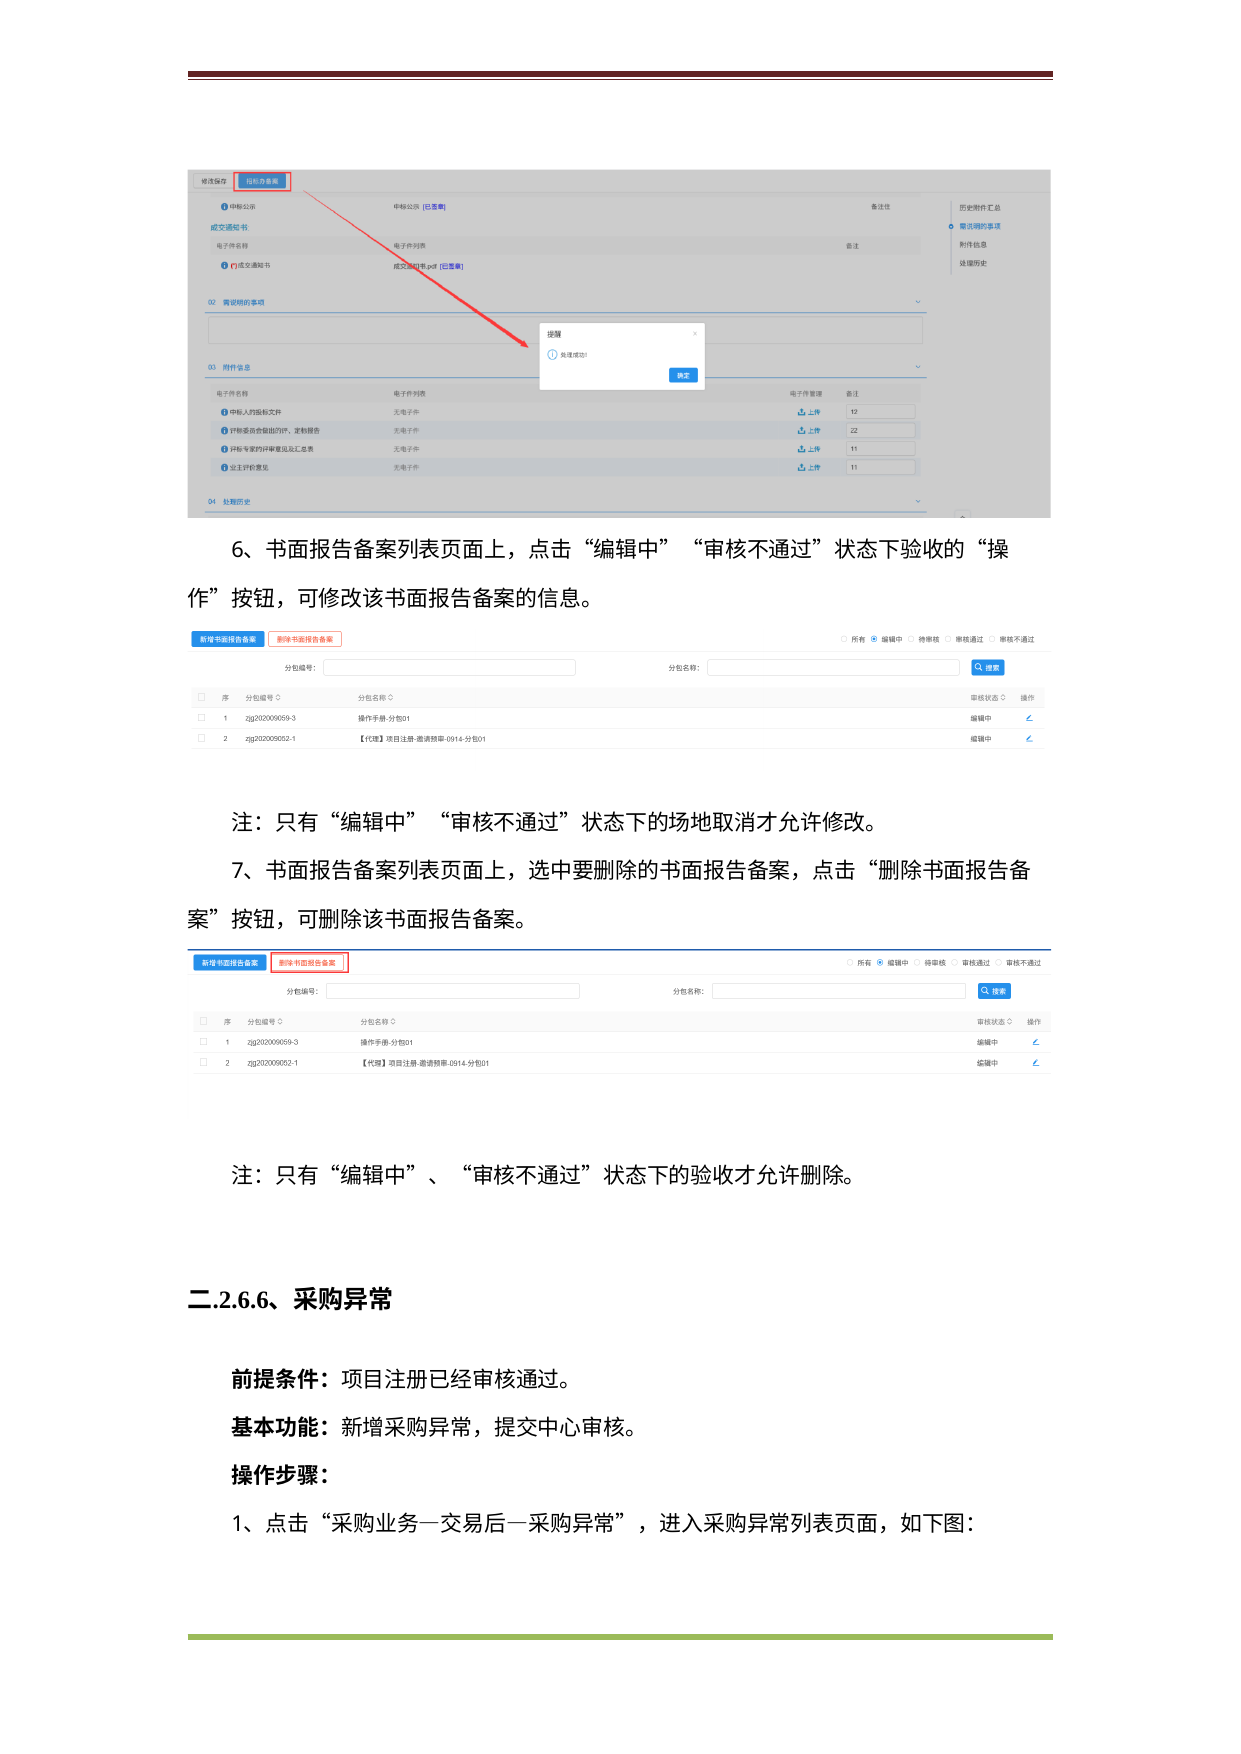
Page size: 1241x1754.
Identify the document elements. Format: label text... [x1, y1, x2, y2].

list 1、点击“采购业务—交易后—采购异常”，进入采购异常列表页面，如下图： [187, 1506, 1053, 1539]
subtitle 采购异常 [187, 1266, 1053, 1331]
picture [187, 949, 1052, 1119]
text 基本功能：新增采购异常，提交中心审核。 [187, 1409, 1053, 1442]
text 操作步骤： [187, 1458, 1053, 1490]
text 7、书面报告备案列表页面上，选中要删除的书面报告备案，点击“删除书面报告备案”按钮，可删除该书面报告备案。 [187, 853, 1053, 934]
text 6、书面报告备案列表页面上，点击“编辑中”“审核不通过”状态下验收的“操作”按钮，可修改该书面报告备案的信息。 [187, 532, 1053, 613]
text 前提条件：项目注册已经审核通过。 [187, 1361, 1053, 1394]
text 注：只有“编辑中”“审核不通过”状态下的场地取消才允许修改。 [187, 804, 1053, 837]
text 注：只有“编辑中”、“审核不通过”状态下的验收才允许删除。 [187, 1157, 1053, 1190]
picture [187, 629, 1052, 771]
picture [187, 164, 1051, 518]
